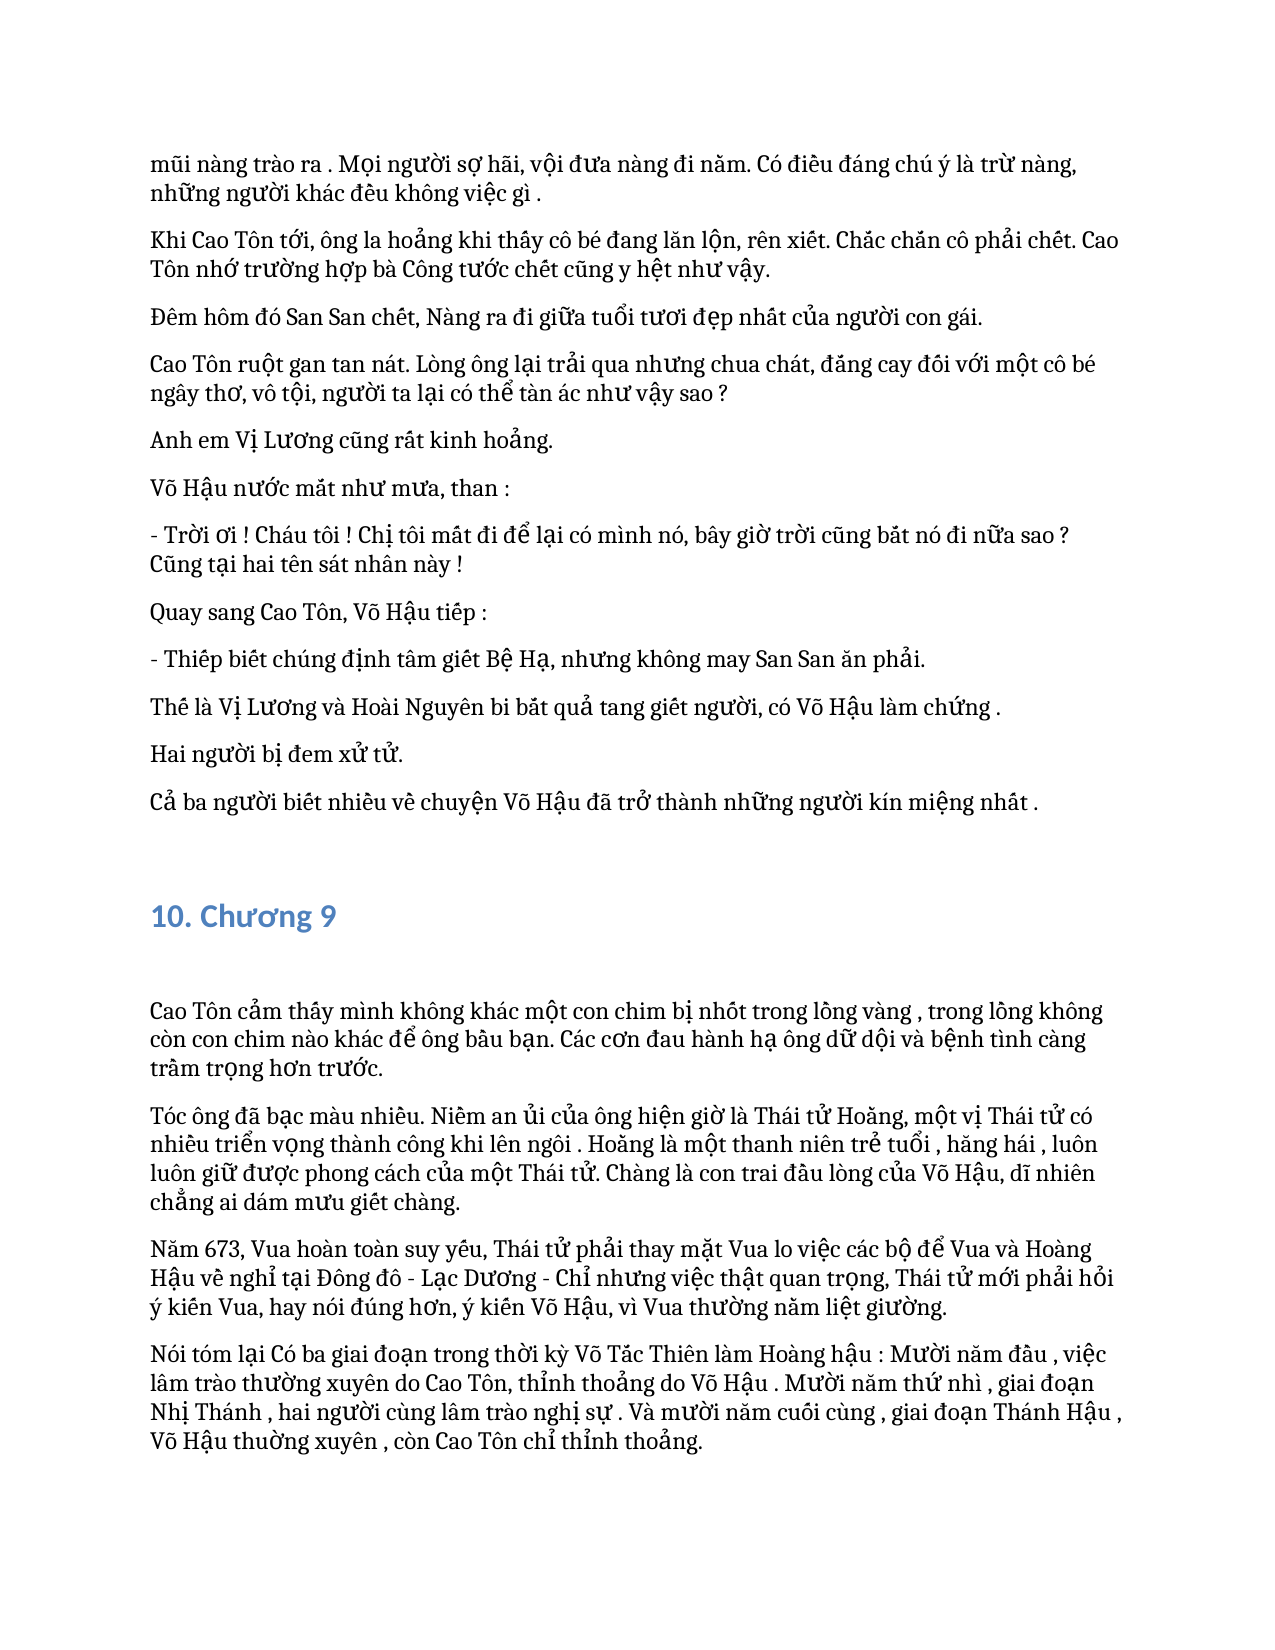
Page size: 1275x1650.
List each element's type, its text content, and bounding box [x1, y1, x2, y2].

text Tóc ông đã bạc màu nhiều. Niềm an ủi của ông hiện giờ là Thái tử Hoằng, một vị Thái tử có nhiều triển vọng thành công khi lên ngôi . Hoằng là một thanh niên trẻ tuổi , hăng hái , luôn luôn giữ được phong cách của một Thái tử. Chàng là con trai đầu lòng của Võ Hậu, dĩ nhiên chẳng ai dám mưu giết chàng. [150, 1102, 1125, 1217]
text Anh em Vị Lương cũng rất kinh hoảng. [150, 426, 1125, 455]
text Quay sang Cao Tôn, Võ Hậu tiếp : [150, 597, 1125, 626]
text Võ Hậu nước mắt như mưa, than : [150, 474, 1125, 502]
subtitle 10. Chương 9 [150, 894, 1125, 935]
text - Thiếp biết chúng định tâm giết Bệ Hạ, nhưng không may San San ăn phải. [150, 645, 1125, 674]
text Năm 673, Vua hoàn toàn suy yếu, Thái tử phải thay mặt Vua lo việc các bộ để Vua và Hoàng Hậu về nghỉ tại Đông đô - Lạc Dương - Chỉ nhưng việc thật quan trọng, Thái tử mới phải hỏi ý kiến Vua, hay nói đúng hơn, ý kiến Võ Hậu, vì Vua thường nằm liệt giường. [150, 1235, 1125, 1322]
text Khi Cao Tôn tới, ông la hoảng khi thấy cô bé đang lăn lộn, rên xiết. Chắc chắn cô phải chết. Cao Tôn nhớ trường hợp bà Công tước chết cũng y hệt như vậy. [150, 226, 1125, 284]
text - Trời ơi ! Cháu tôi ! Chị tôi mất đi để lại có mình nó, bây giờ trời cũng bắt nó đi nữa sao ? Cũng tại hai tên sát nhân này ! [150, 521, 1125, 579]
text Đêm hôm đó San San chết, Nàng ra đi giữa tuổi tươi đẹp nhất của người con gái. [150, 302, 1125, 331]
text Hai người bị đem xử tử. [150, 740, 1125, 769]
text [150, 150, 1125, 207]
text Nói tóm lại Có ba giai đoạn trong thời kỳ Võ Tắc Thiên làm Hoàng hậu : Mười năm đầu , việc lâm trào thường xuyên do Cao Tôn, thỉnh thoảng do Võ Hậu . Mười năm thứ nhì , giai đoạn Nhị Thánh , hai người cùng lâm trào nghị sự . Và mười năm cuối cùng , giai đoạn Thánh Hậu , Võ Hậu thuờng xuyên , còn Cao Tôn chỉ thỉnh thoảng. [150, 1340, 1125, 1455]
text Cao Tôn cảm thấy mình không khác một con chim bị nhốt trong lồng vàng , trong lồng không còn con chim nào khác để ông bầu bạn. Các cơn đau hành hạ ông dữ dội và bệnh tình càng trầm trọng hơn trước. [150, 939, 1125, 1083]
text Cả ba người biết nhiều về chuyện Võ Hậu đã trở thành những người kín miệng nhất . [150, 787, 1125, 874]
text Cao Tôn ruột gan tan nát. Lòng ông lại trải qua nhưng chua chát, đắng cay đối với một cô bé ngây thơ, vô tội, người ta lại có thể tàn ác như vậy sao ? [150, 350, 1125, 407]
text Thế là Vị Lương và Hoài Nguyên bi bắt quả tang giết người, có Võ Hậu làm chứng . [150, 692, 1125, 721]
